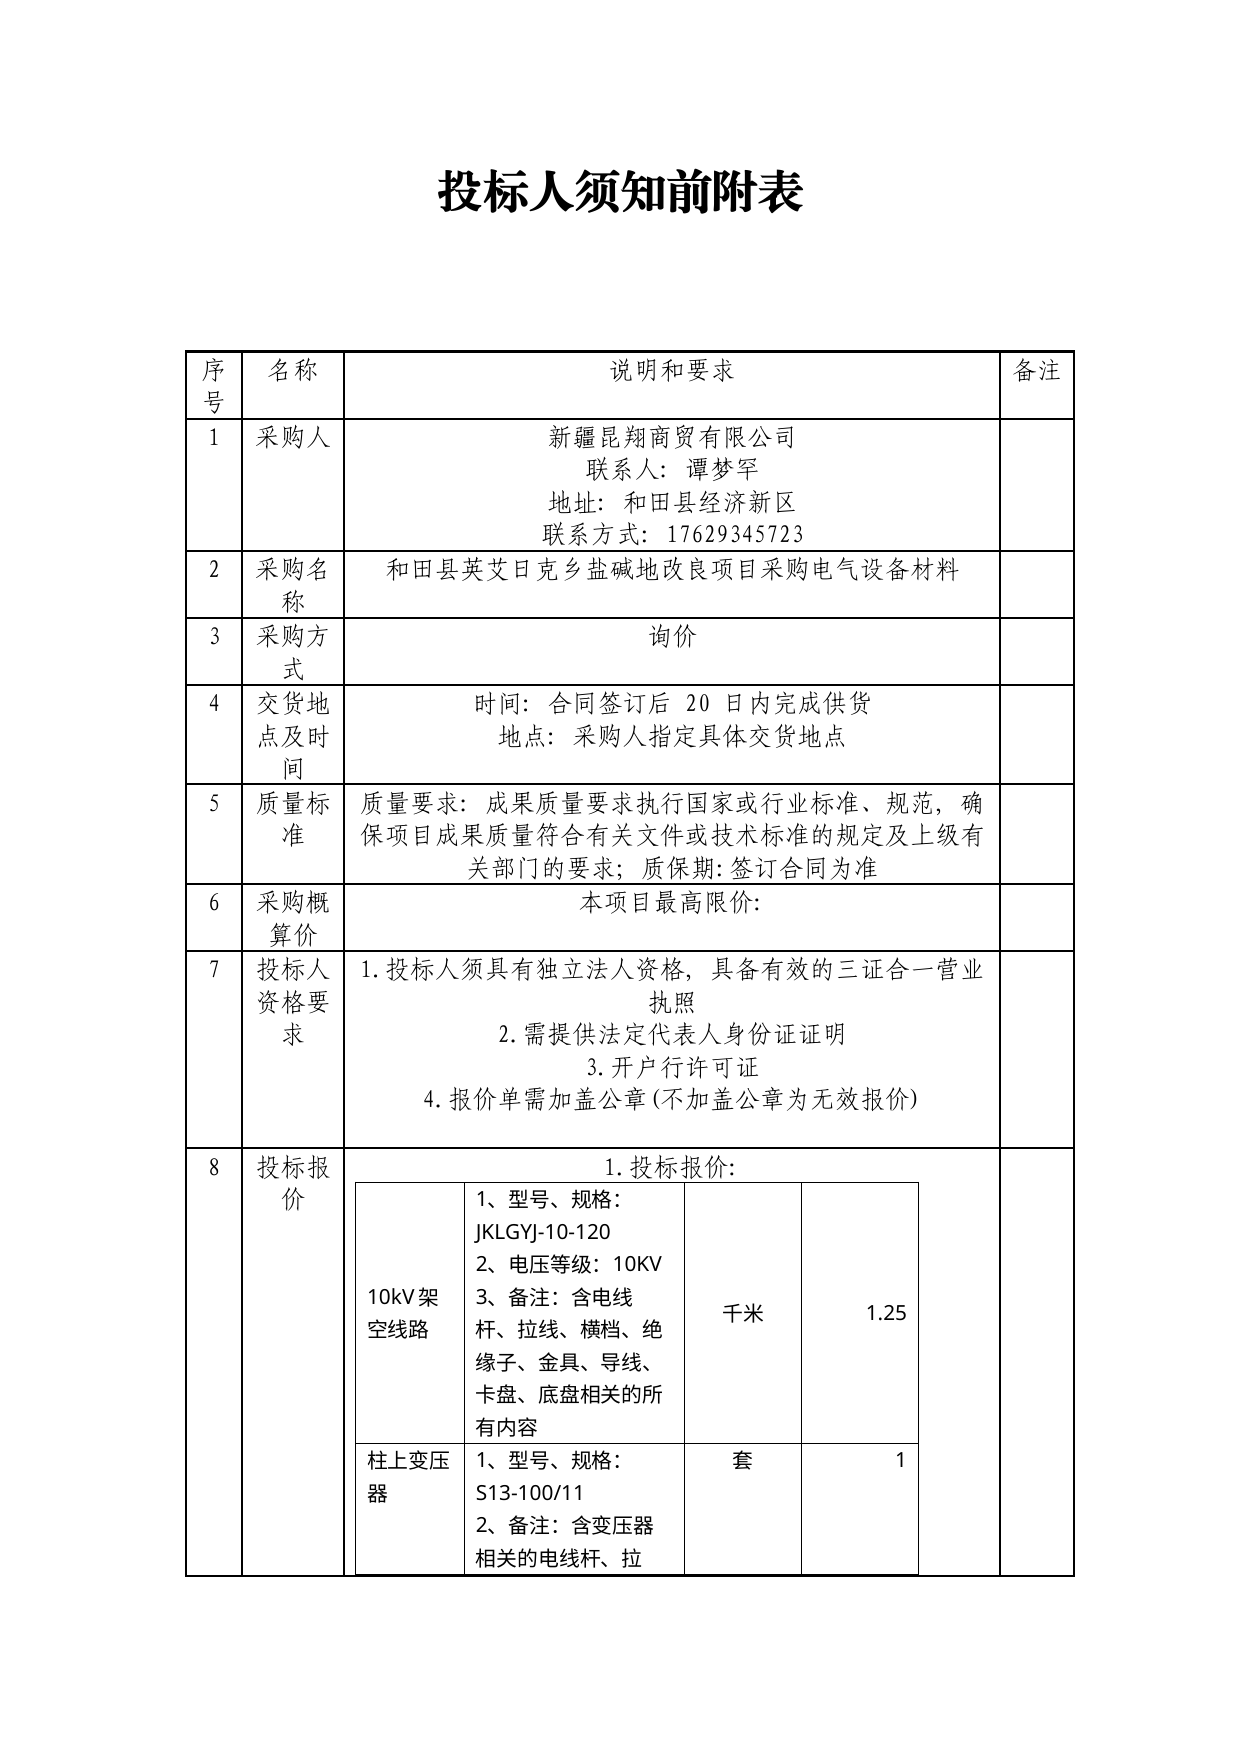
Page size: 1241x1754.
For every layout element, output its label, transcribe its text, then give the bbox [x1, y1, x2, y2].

table_cell [1001, 552, 1073, 617]
table_cell 2 [187, 552, 241, 617]
table_cell 4 [187, 686, 241, 783]
table_cell 投标报价 [243, 1149, 343, 1575]
table_cell 本项目最高限价: [345, 885, 999, 950]
table_cell 7 [187, 952, 241, 1147]
table_cell [1001, 885, 1073, 950]
table_cell 5 [187, 785, 241, 883]
table_cell 时间: 合同签订后 20 日内完成供货 地点: 采购人指定具体交货地点 [345, 686, 999, 783]
text 投标人须知前附表 [187, 162, 1053, 227]
table_header 名称 [243, 353, 343, 417]
table_cell 和田县英艾日克乡盐碱地改良项目采购电气设备材料 [345, 552, 999, 617]
table_cell 3 [187, 619, 241, 684]
table_cell 新疆昆翔商贸有限公司 联系人: 谭梦罕 地址: 和田县经济新区 联系方式: 17629345723 [345, 420, 999, 549]
table_cell [1001, 1149, 1073, 1575]
table_cell [1001, 686, 1073, 783]
table_cell [1001, 952, 1073, 1147]
table_cell 8 [187, 1149, 241, 1575]
table_cell [1001, 619, 1073, 684]
table_header 备注 [1001, 353, 1073, 417]
table_cell 质量要求: 成果质量要求执行国家或行业标准、规范, 确保项目成果质量符合有关文件或技术标准的规定及上级有关部门的要求; 质保期:签订合同为准 [345, 785, 999, 883]
table_cell 交货地点及时间 [243, 686, 343, 783]
table_cell 质量标准 [243, 785, 343, 883]
table_cell 采购人 [243, 420, 343, 549]
table_cell 1.投标报价: ; 2. 投标报价应包括: 有关本项目所需货物采购、包装费、安装、运输费、保险费、人员工资、技术培训、验收、免费期维护费及售后服务、税金等。运输途中风险由中标投标人自行承担; 3. 投标货币: 人民币; 4.投标人的报价超过本项目的最高限价, 按无效投标处理 [345, 1149, 999, 1575]
table_header 说明和要求 [345, 353, 999, 417]
table_cell 1.投标人须具有独立法人资格, 具备有效的三证合一营业执照 2.需提供法定代表人身份证证明 3.开户行许可证 4.报价单需加盖公章(不加盖公章为无效报价) [345, 952, 999, 1147]
table_cell 询价 [345, 619, 999, 684]
table_cell 采购概算价 [243, 885, 343, 950]
table_cell [1001, 420, 1073, 549]
table_cell 采购名称 [243, 552, 343, 617]
table_cell 采购方式 [243, 619, 343, 684]
table_header 序号 [187, 353, 241, 417]
table_cell 1 [187, 420, 241, 549]
table_cell 投标人资格要求 [243, 952, 343, 1147]
table_cell 6 [187, 885, 241, 950]
table_cell [1001, 785, 1073, 883]
